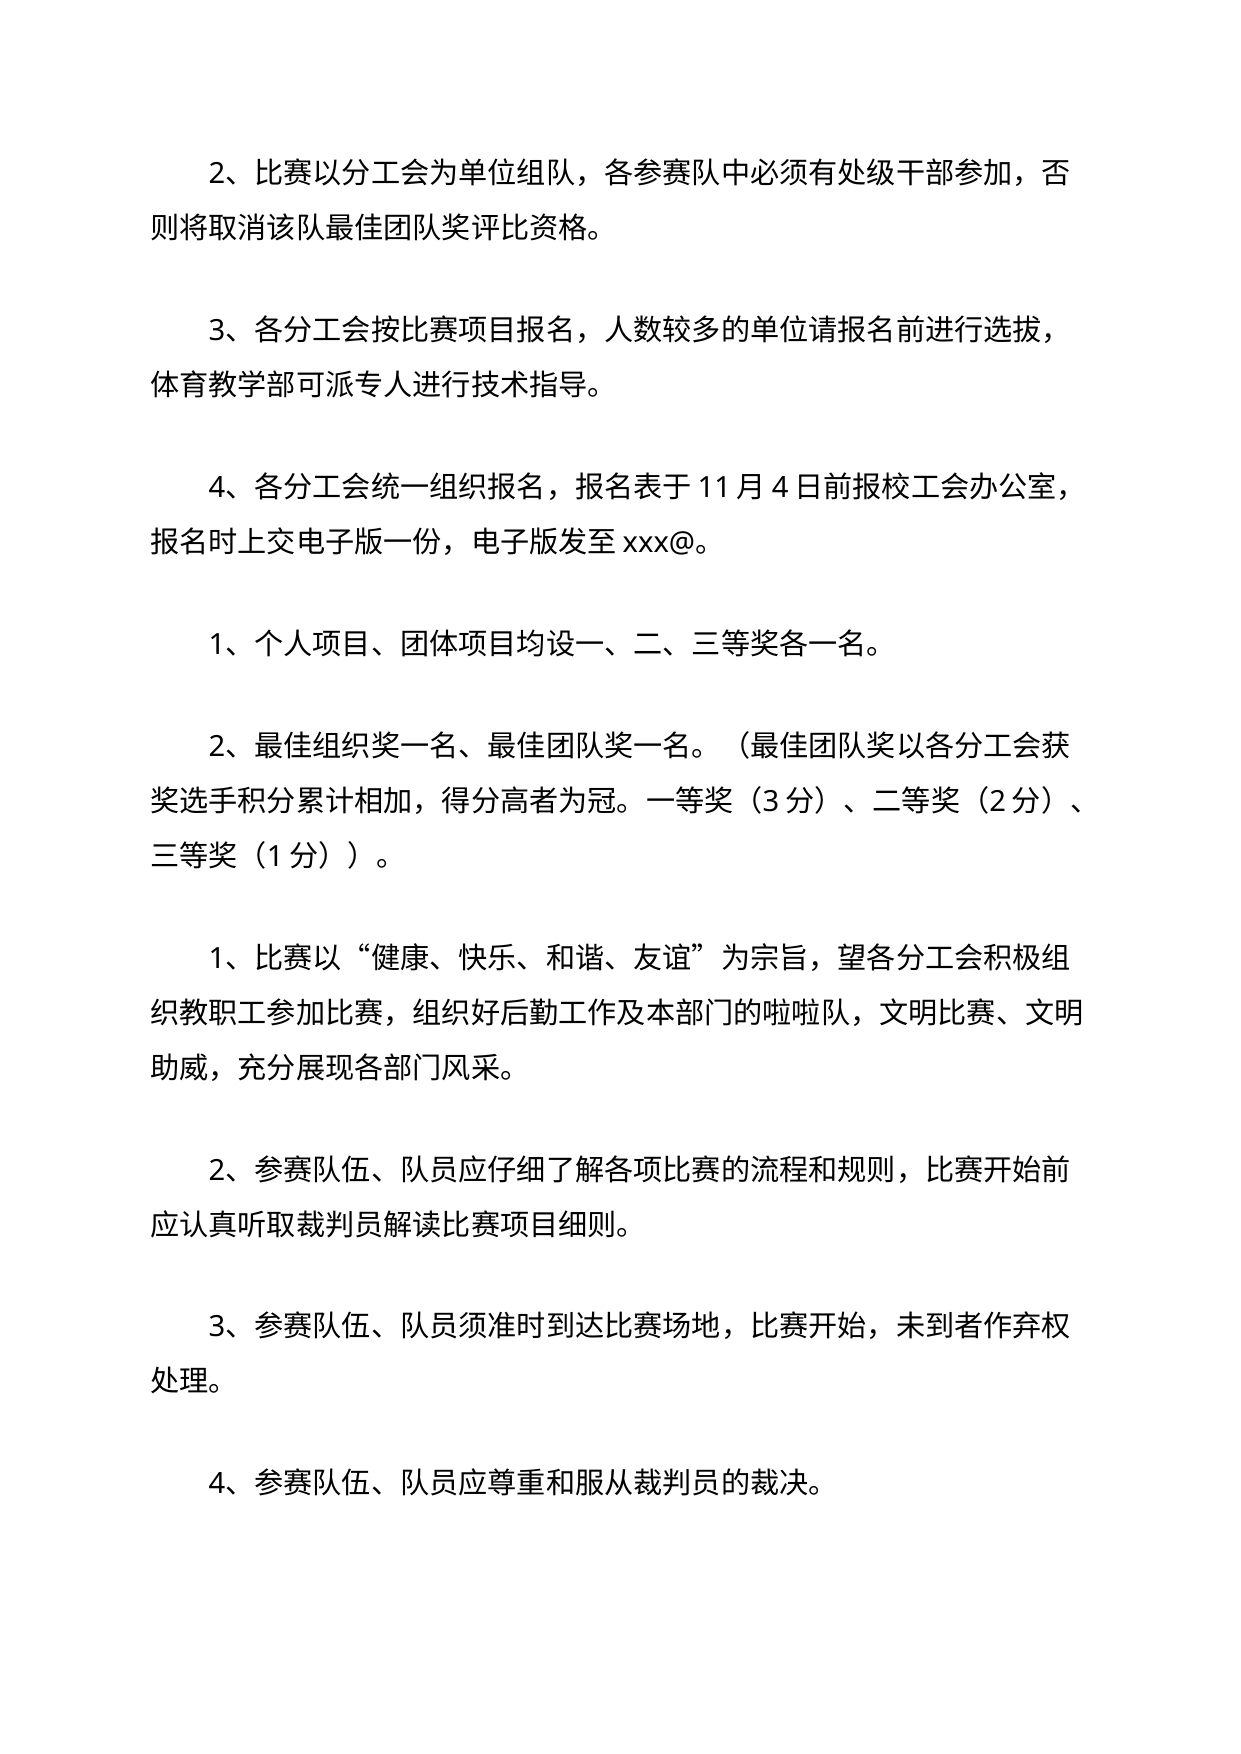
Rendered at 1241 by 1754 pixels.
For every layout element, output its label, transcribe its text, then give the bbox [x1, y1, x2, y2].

text 4、参赛队伍、队员应尊重和服从裁判员的裁决。 [150, 1460, 1090, 1502]
text 3、各分工会按比赛项目报名，人数较多的单位请报名前进行选拔，体育教学部可派专人进行技术指导。 [150, 307, 1090, 404]
text 2、最佳组织奖一名、最佳团队奖一名。（最佳团队奖以各分工会获奖选手积分累计相加，得分高者为冠。一等奖（3分）、二等奖（2分）、三等奖（1分））。 [150, 722, 1090, 875]
text 2、参赛队伍、队员应仔细了解各项比赛的流程和规则，比赛开始前应认真听取裁判员解读比赛项目细则。 [150, 1146, 1090, 1243]
text 2、比赛以分工会为单位组队，各参赛队中必须有处级干部参加，否则将取消该队最佳团队奖评比资格。 [150, 150, 1090, 247]
text 3、参赛队伍、队员须准时到达比赛场地，比赛开始，未到者作弃权处理。 [150, 1303, 1090, 1400]
text 1、个人项目、团体项目均设一、二、三等奖各一名。 [150, 621, 1090, 663]
text 1、比赛以“健康、快乐、和谐、友谊”为宗旨，望各分工会积极组织教职工参加比赛，组织好后勤工作及本部门的啦啦队，文明比赛、文明助威，充分展现各部门风采。 [150, 934, 1090, 1087]
text 4、各分工会统一组织报名，报名表于11月4日前报校工会办公室，报名时上交电子版一份，电子版发至xxx@。 [150, 463, 1090, 561]
